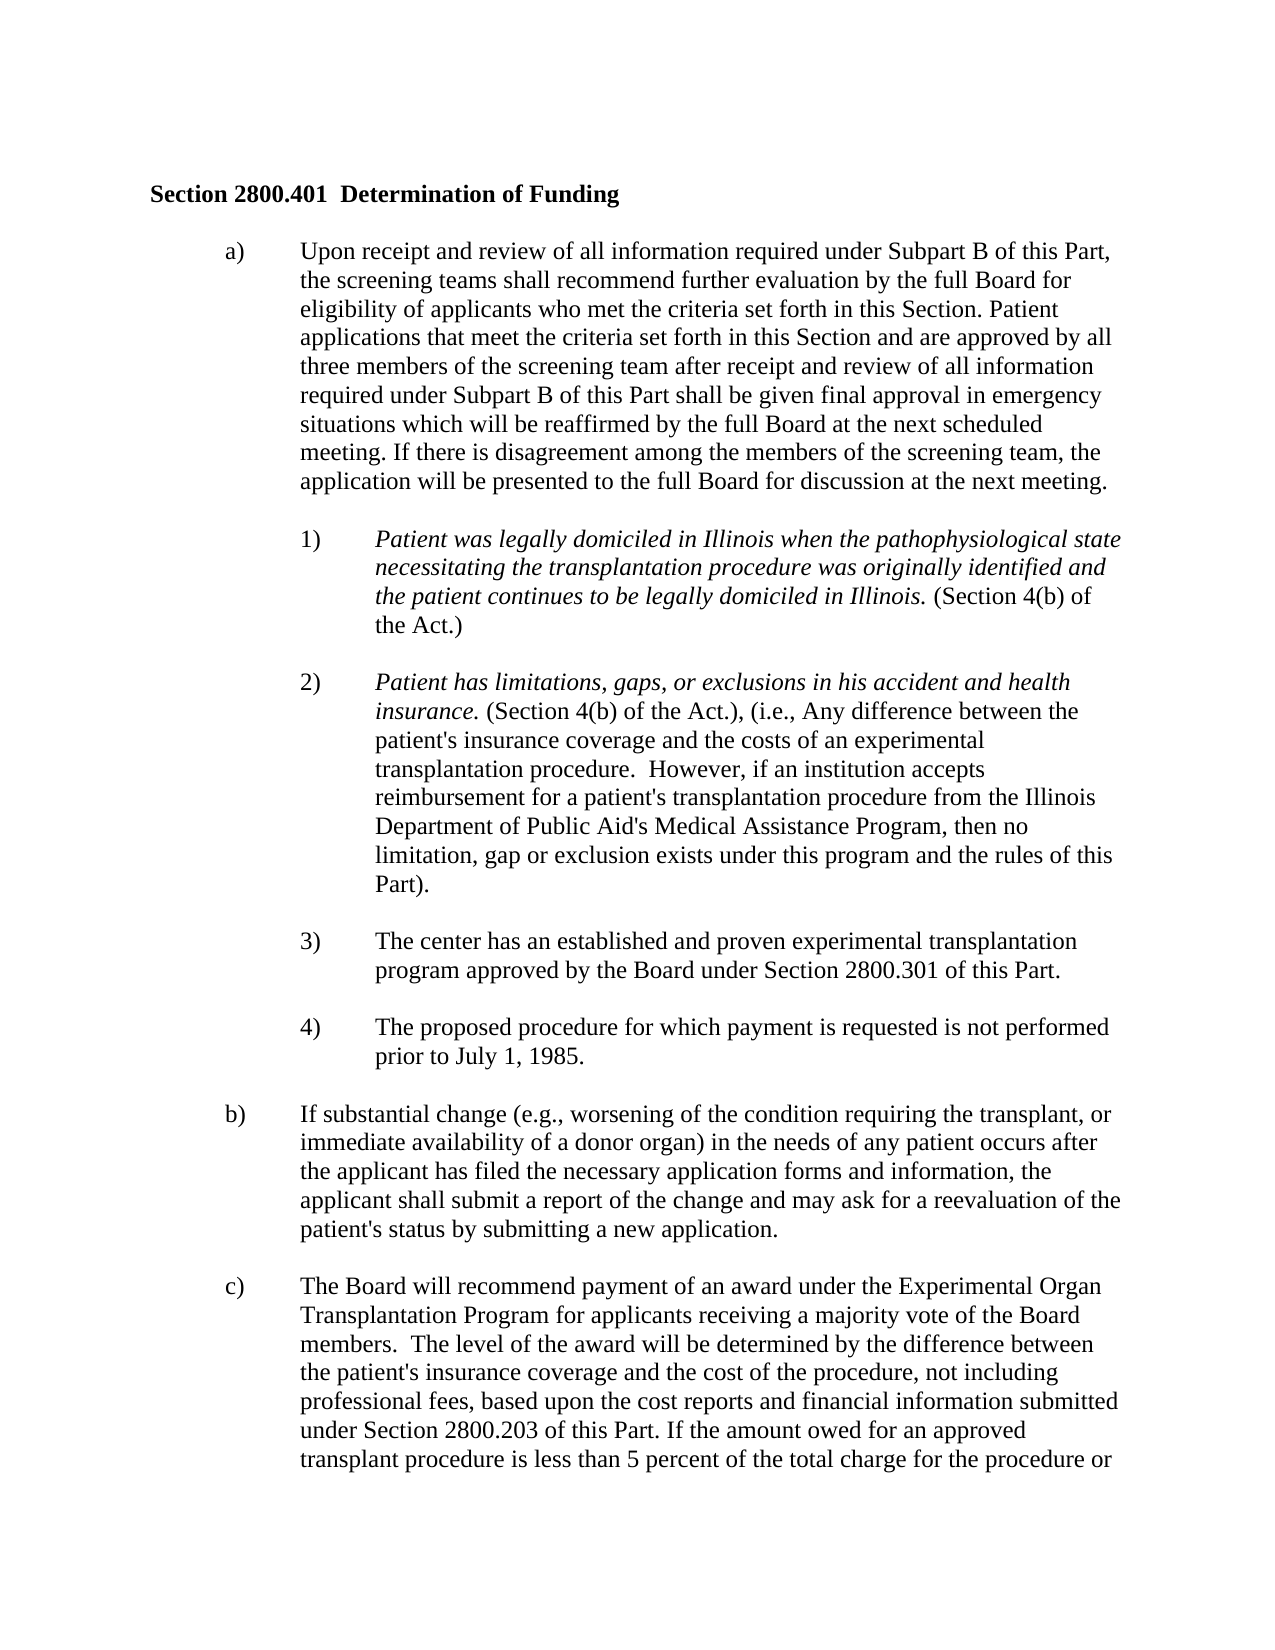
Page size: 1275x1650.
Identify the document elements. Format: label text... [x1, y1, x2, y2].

text b) If substantial change (e.g., worsening of the condition requiring the transplant, or immediate availability of a donor organ) in the needs of any patient occurs after the applicant has filed the necessary application forms and information, the applicant shall submit a report of the change and may ask for a reevaluation of the patient's status by submitting a new application. [225, 1099, 1125, 1242]
text 4) The proposed procedure for which payment is requested is not performed prior to July 1, 1985. [300, 1012, 1125, 1070]
text 1) Patient was legally domiciled in Illinois when the pathophysiological state necessitating the transplantation procedure was originally identified and the patient continues to be legally domiciled in Illinois. (Section 4(b) of the Act.) [300, 524, 1125, 639]
text 3) The center has an established and proven experimental transplantation program approved by the Board under Section 2800.301 of this Part. [300, 926, 1125, 984]
text Section 2800.401 Determination of Funding [150, 179, 1125, 207]
text 2) Patient has limitations, gaps, or exclusions in his accident and health insurance. (Section 4(b) of the Act.), (i.e., Any difference between the patient's insurance coverage and the costs of an experimental transplantation procedure. However, if an institution accepts reimbursement for a patient's transplantation procedure from the Illinois Department of Public Aid's Medical Assistance Program, then no limitation, gap or exclusion exists under this program and the rules of this Part). [300, 667, 1125, 897]
text a) Upon receipt and review of all information required under Subpart B of this Part, the screening teams shall recommend further evaluation by the full Board for eligibility of applicants who met the criteria set forth in this Section. Patient applications that meet the criteria set forth in this Section and are approved by all three members of the screening team after receipt and review of all information required under Subpart B of this Part shall be given final approval in emergency situations which will be reaffirmed by the full Board at the next scheduled meeting. If there is disagreement among the members of the screening team, the application will be presented to the full Board for discussion at the next meeting. [225, 236, 1125, 495]
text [225, 1271, 1125, 1472]
